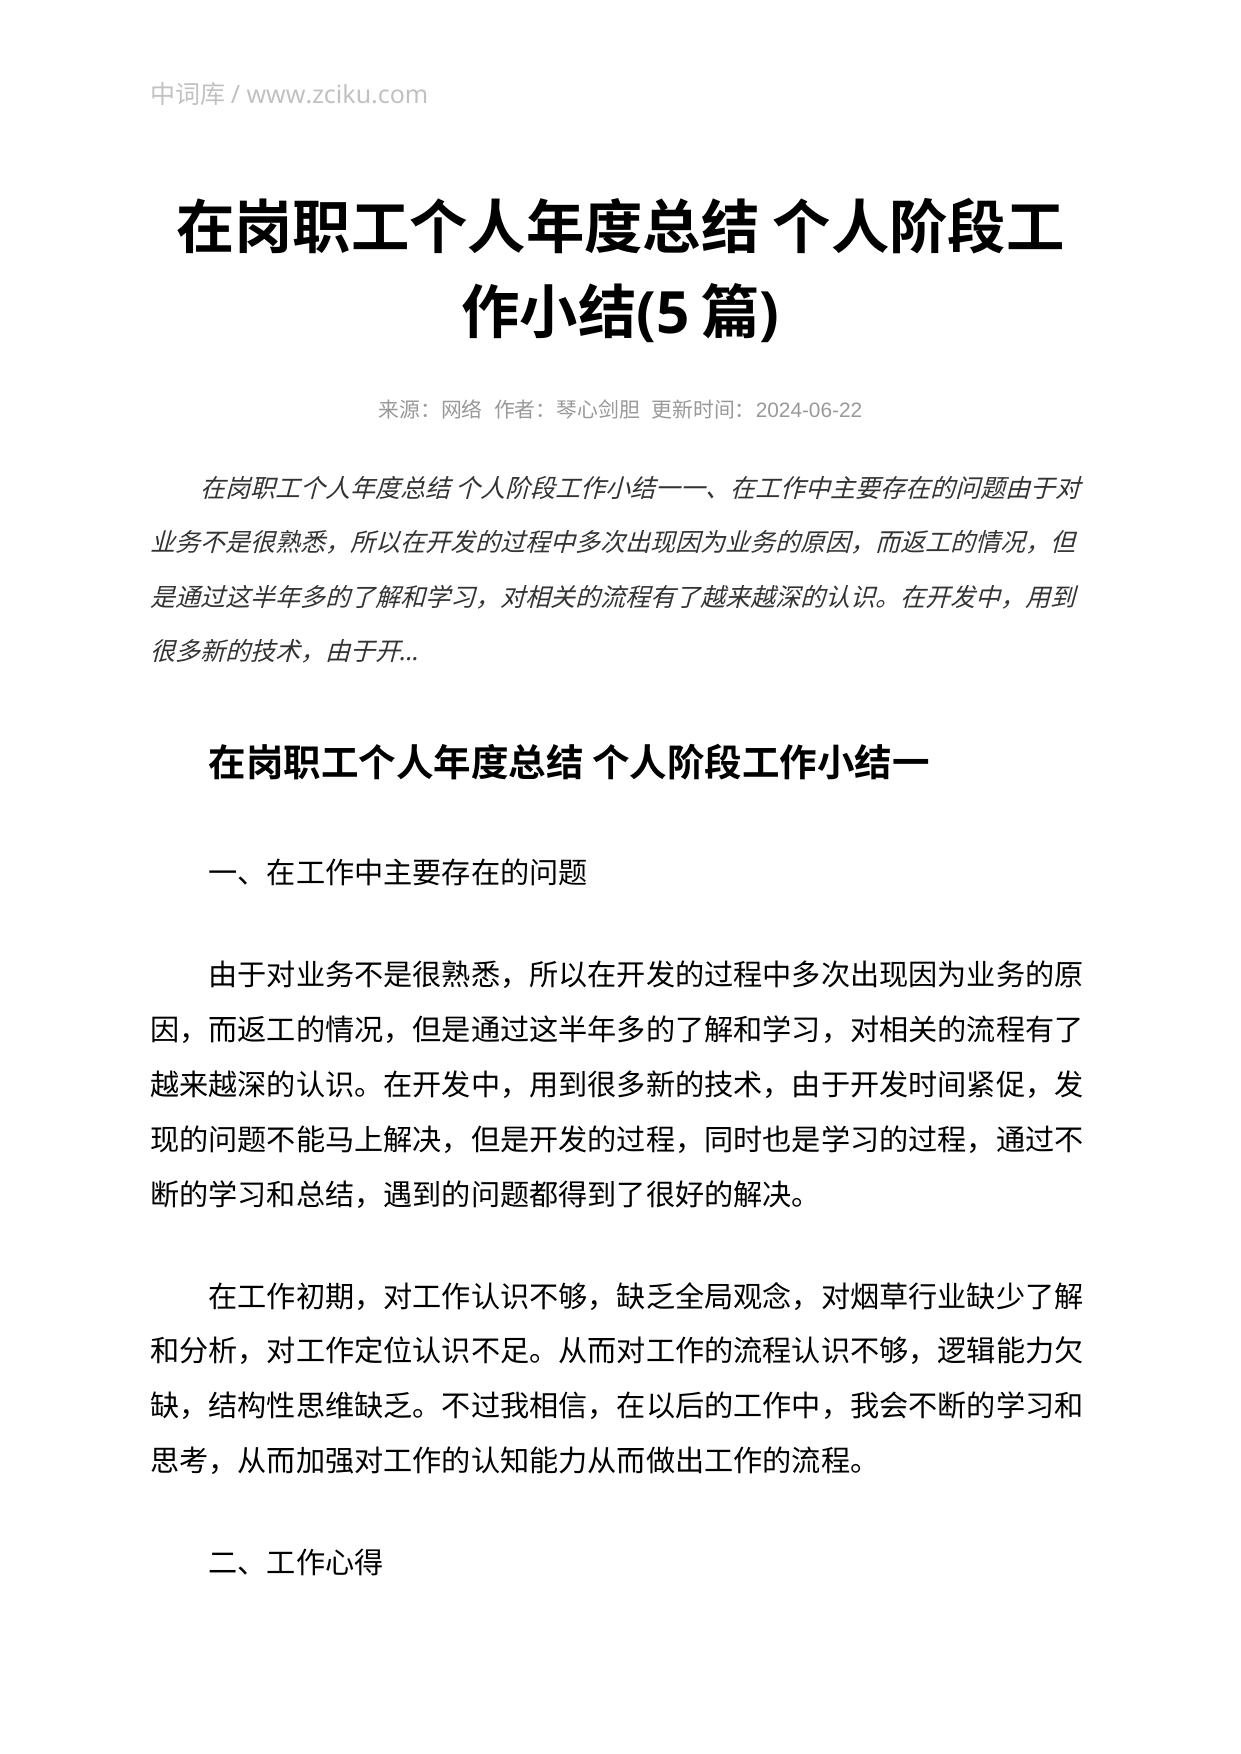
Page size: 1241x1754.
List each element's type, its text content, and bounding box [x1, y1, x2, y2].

text 在岗职工个人年度总结 个人阶段工作小结一 [150, 733, 1090, 787]
text 在岗职工个人年度总结 个人阶段工作小结一一、在工作中主要存在的问题由于对业务不是很熟悉，所以在开发的过程中多次出现因为业务的原因，而返工的情况，但是通过这半年多的了解和学习，对相关的流程有了越来越深的认识。在开发中，用到很多新的技术，由于开... [150, 468, 1090, 668]
text 二、工作心得 [150, 1539, 1090, 1582]
subtitle 在岗职工个人年度总结 个人阶段工作小结(5篇) [150, 181, 1090, 351]
text 在工作初期，对工作认识不够，缺乏全局观念，对烟草行业缺少了解和分析，对工作定位认识不足。从而对工作的流程认识不够，逻辑能力欠缺，结构性思维缺乏。不过我相信，在以后的工作中，我会不断的学习和思考，从而加强对工作的认知能力从而做出工作的流程。 [150, 1273, 1090, 1480]
text 一、在工作中主要存在的问题 [150, 850, 1090, 892]
text 来源：网络 作者：琴心剑胆 更新时间：2024-06-22 [150, 397, 1090, 421]
text 由于对业务不是很熟悉，所以在开发的过程中多次出现因为业务的原因，而返工的情况，但是通过这半年多的了解和学习，对相关的流程有了越来越深的认识。在开发中，用到很多新的技术，由于开发时间紧促，发现的问题不能马上解决，但是开发的过程，同时也是学习的过程，通过不断的学习和总结，遇到的问题都得到了很好的解决。 [150, 952, 1090, 1214]
